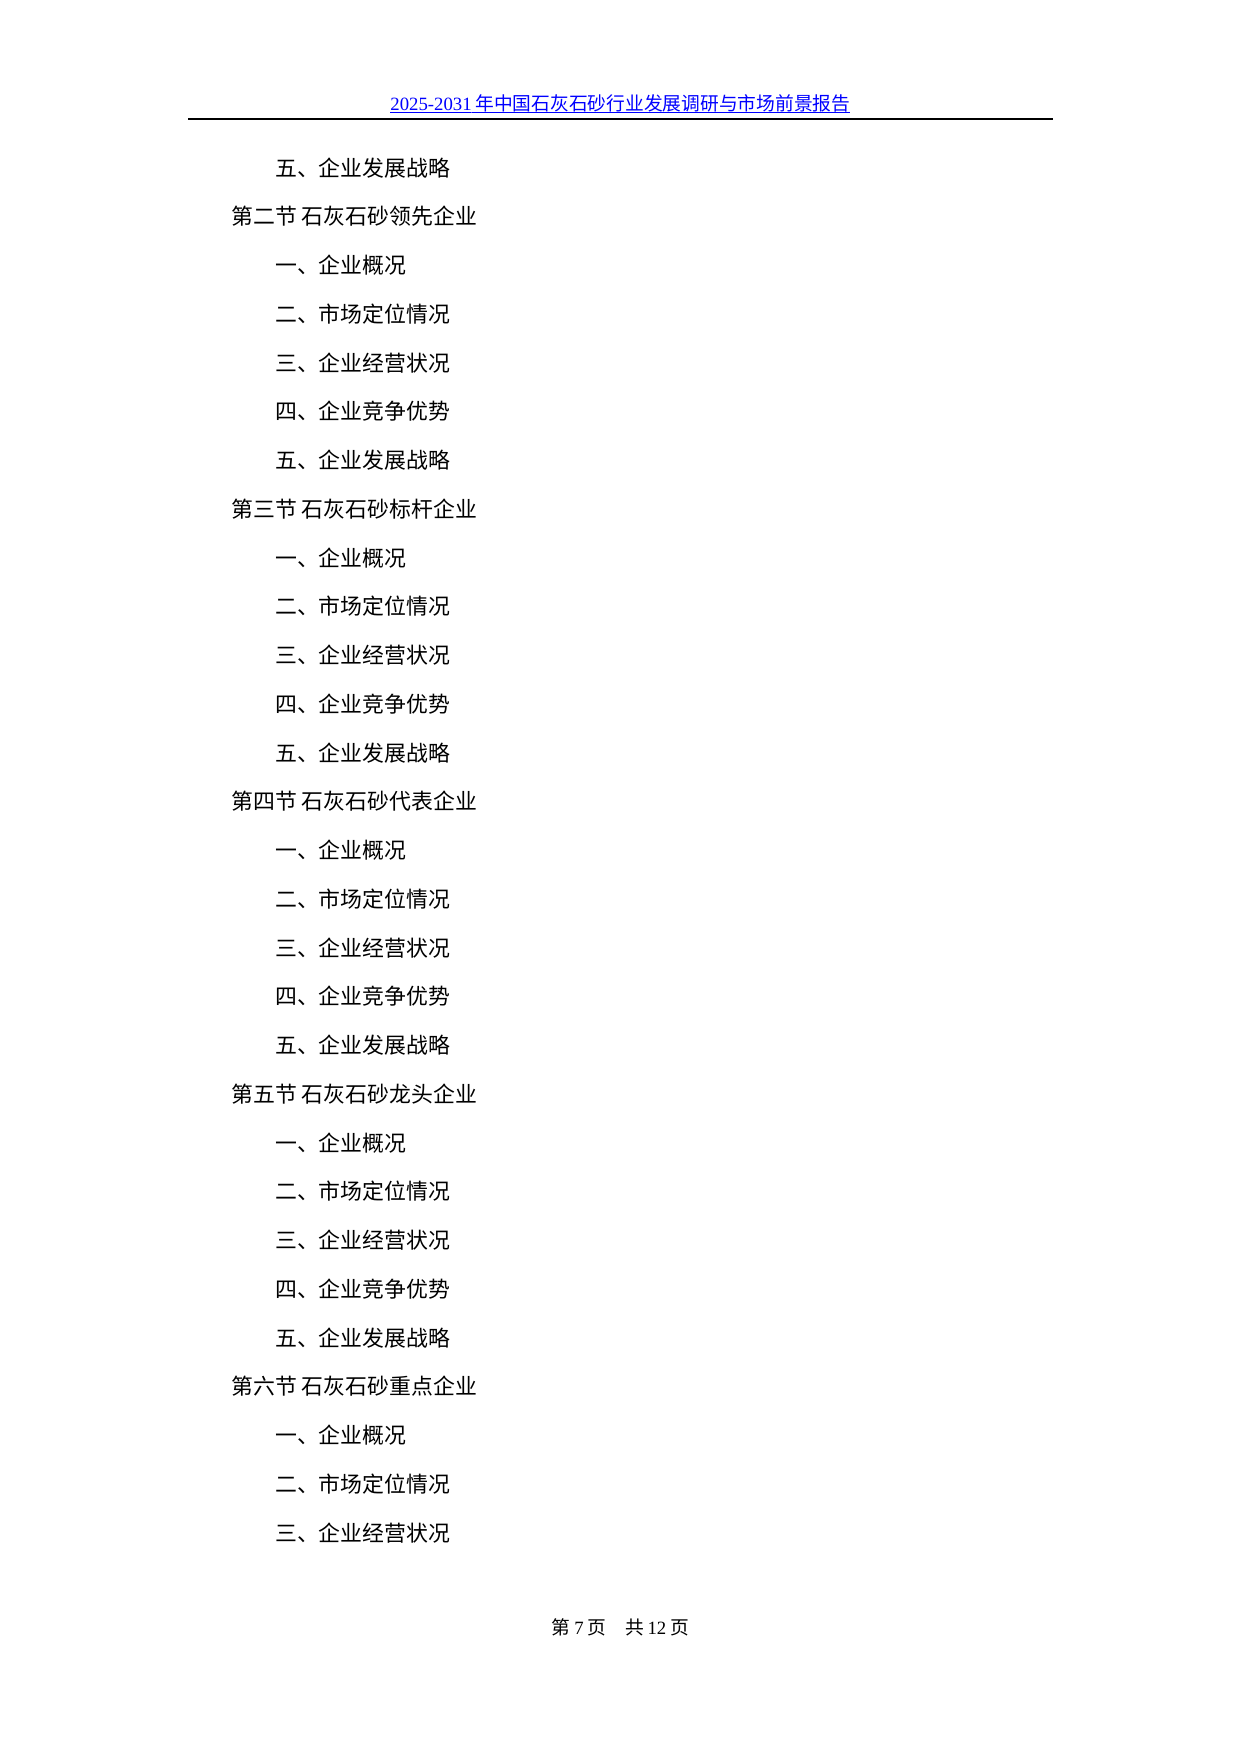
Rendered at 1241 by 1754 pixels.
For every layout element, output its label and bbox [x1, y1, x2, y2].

text [187, 150, 1053, 1548]
